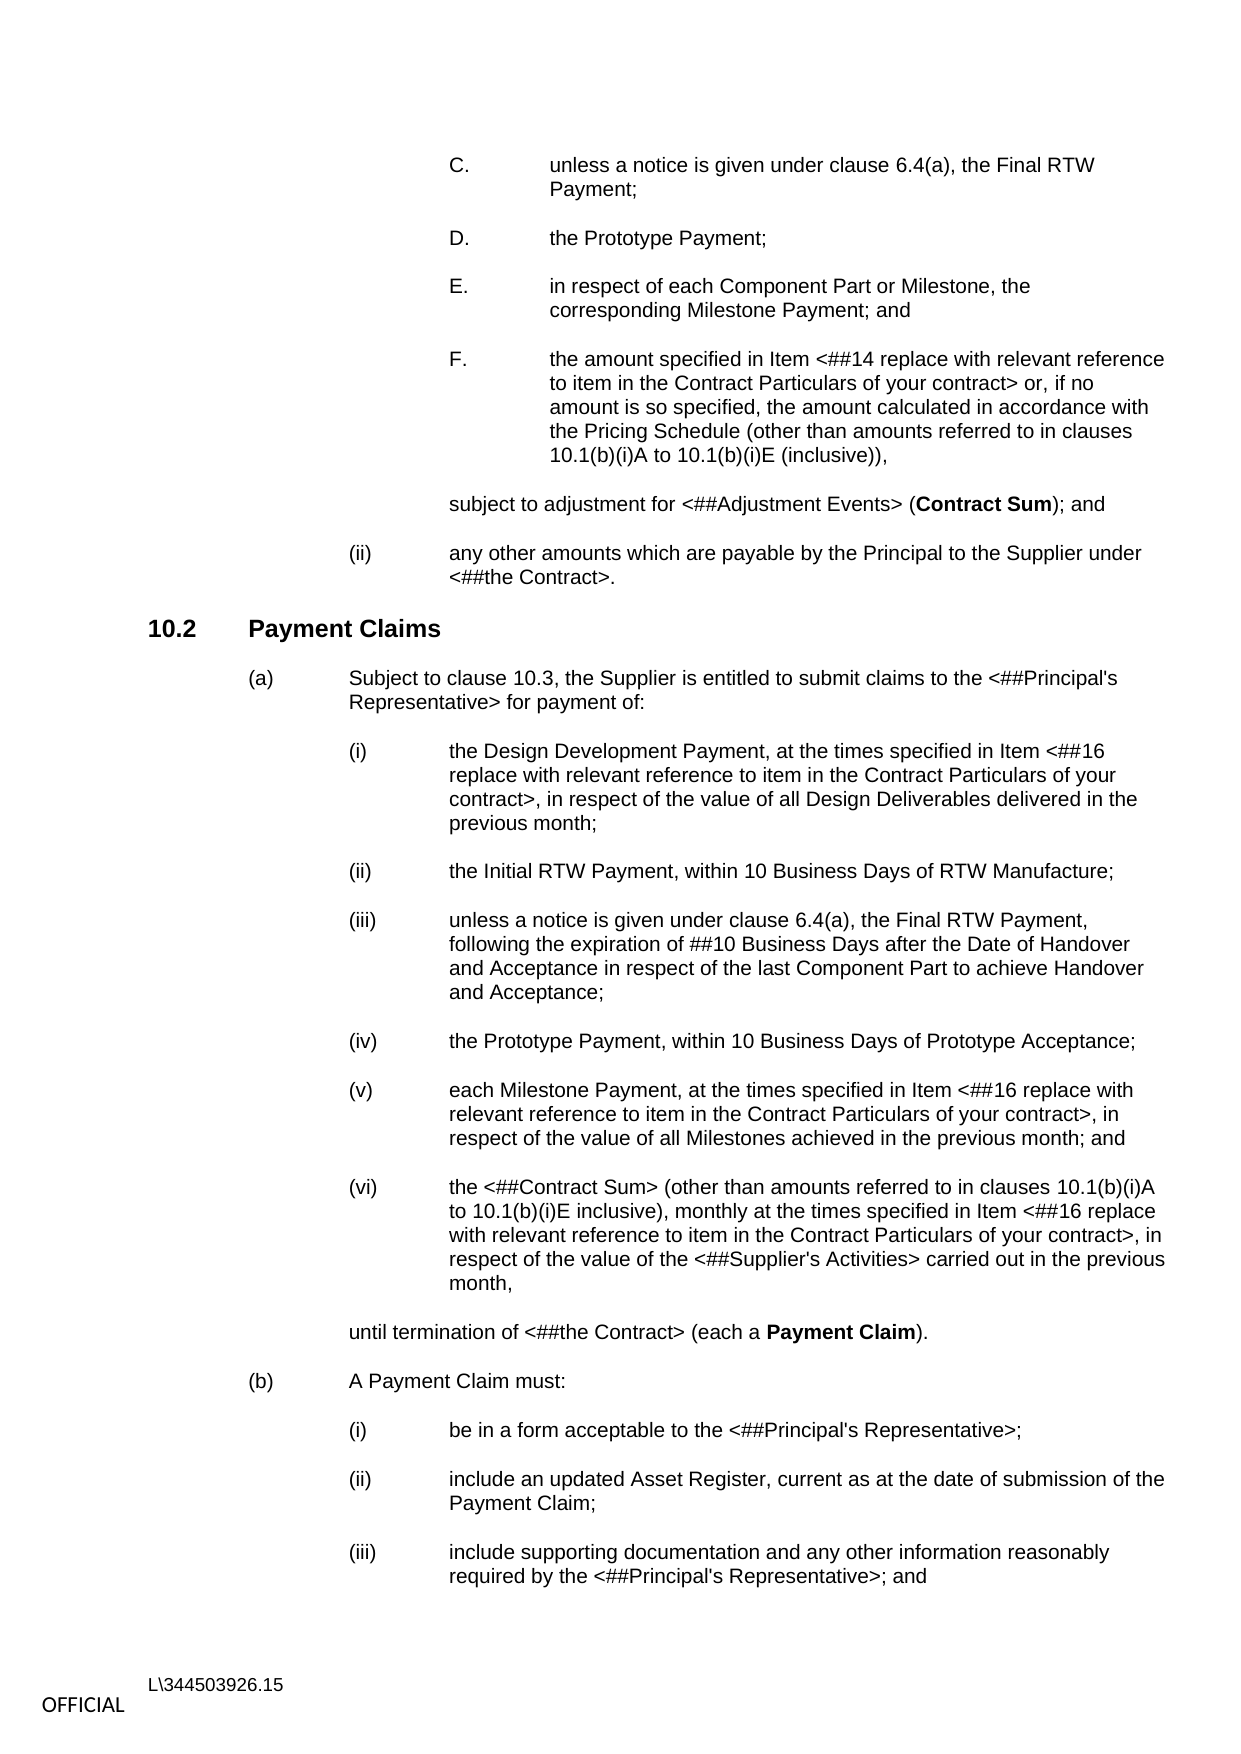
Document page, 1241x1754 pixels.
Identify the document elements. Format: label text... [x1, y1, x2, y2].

subtitle the amount specified in Item <##14 replace with relevant reference to item in the Contract Particulars of your contract> or, if no amount is so specified, the amount calculated in accordance with the Pricing Schedule (other than amounts referred to in clauses 9.1(b)(i)A to 9.1(b)(i)E (inclusive)), [449, 347, 1167, 467]
subtitle the Prototype Payment, within 10 Business Days of Prototype Acceptance; [348, 1029, 1167, 1053]
subtitle the Initial RTW Payment, within 10 Business Days of RTW Manufacture; [348, 859, 1167, 883]
subtitle the <##Contract Sum> (other than amounts referred to in clauses 9.1(b)(i)A to 9.1(b)(i)E inclusive), monthly at the times specified in Item <##16 replace with relevant reference to item in the Contract Particulars of your contract>, in respect of the value of the <##Supplier's Activities> carried out in the previous month, [348, 1175, 1167, 1295]
subtitle the Design Development Payment, at the times specified in Item <##16 replace with relevant reference to item in the Contract Particulars of your contract>, in respect of the value of all Design Deliverables delivered in the previous month; [348, 738, 1167, 834]
subtitle the Prototype Payment; [449, 225, 1167, 249]
subtitle Subject to clause 9.3, the Supplier is entitled to submit claims to the <##Principal's Representative> for payment of: [248, 666, 1167, 713]
subtitle include an updated Asset Register, current as at the date of submission of the Payment Claim; [348, 1467, 1167, 1514]
subtitle until termination of <##the Contract> (each a Payment Claim). [348, 1320, 1167, 1344]
subtitle A Payment Claim must: [248, 1369, 1167, 1393]
subtitle be in a form acceptable to the <##Principal's Representative>; [348, 1418, 1167, 1442]
subtitle subject to adjustment for <##Adjustment Events> (Contract Sum); and [449, 492, 1167, 516]
subtitle unless a notice is given under clause 5.4(a), the Final RTW Payment; [449, 152, 1167, 200]
subtitle in respect of each Component Part or Milestone, the corresponding Milestone Payment; and [449, 274, 1167, 322]
subtitle any other amounts which are payable by the Principal to the Supplier under <##the Contract>. [348, 541, 1167, 589]
subtitle unless a notice is given under clause 5.4(a), the Final RTW Payment, following the expiration of ##10 Business Days after the Date of Handover and Acceptance in respect of the last Component Part to achieve Handover and Acceptance; [348, 908, 1167, 1004]
subtitle include supporting documentation and any other information reasonably required by the <##Principal's Representative>; and [348, 1539, 1167, 1587]
subtitle each Milestone Payment, at the times specified in Item <##16 replace with relevant reference to item in the Contract Particulars of your contract>, in respect of the value of all Milestones achieved in the previous month; and [348, 1078, 1167, 1150]
subtitle Payment Claims [148, 614, 1167, 643]
